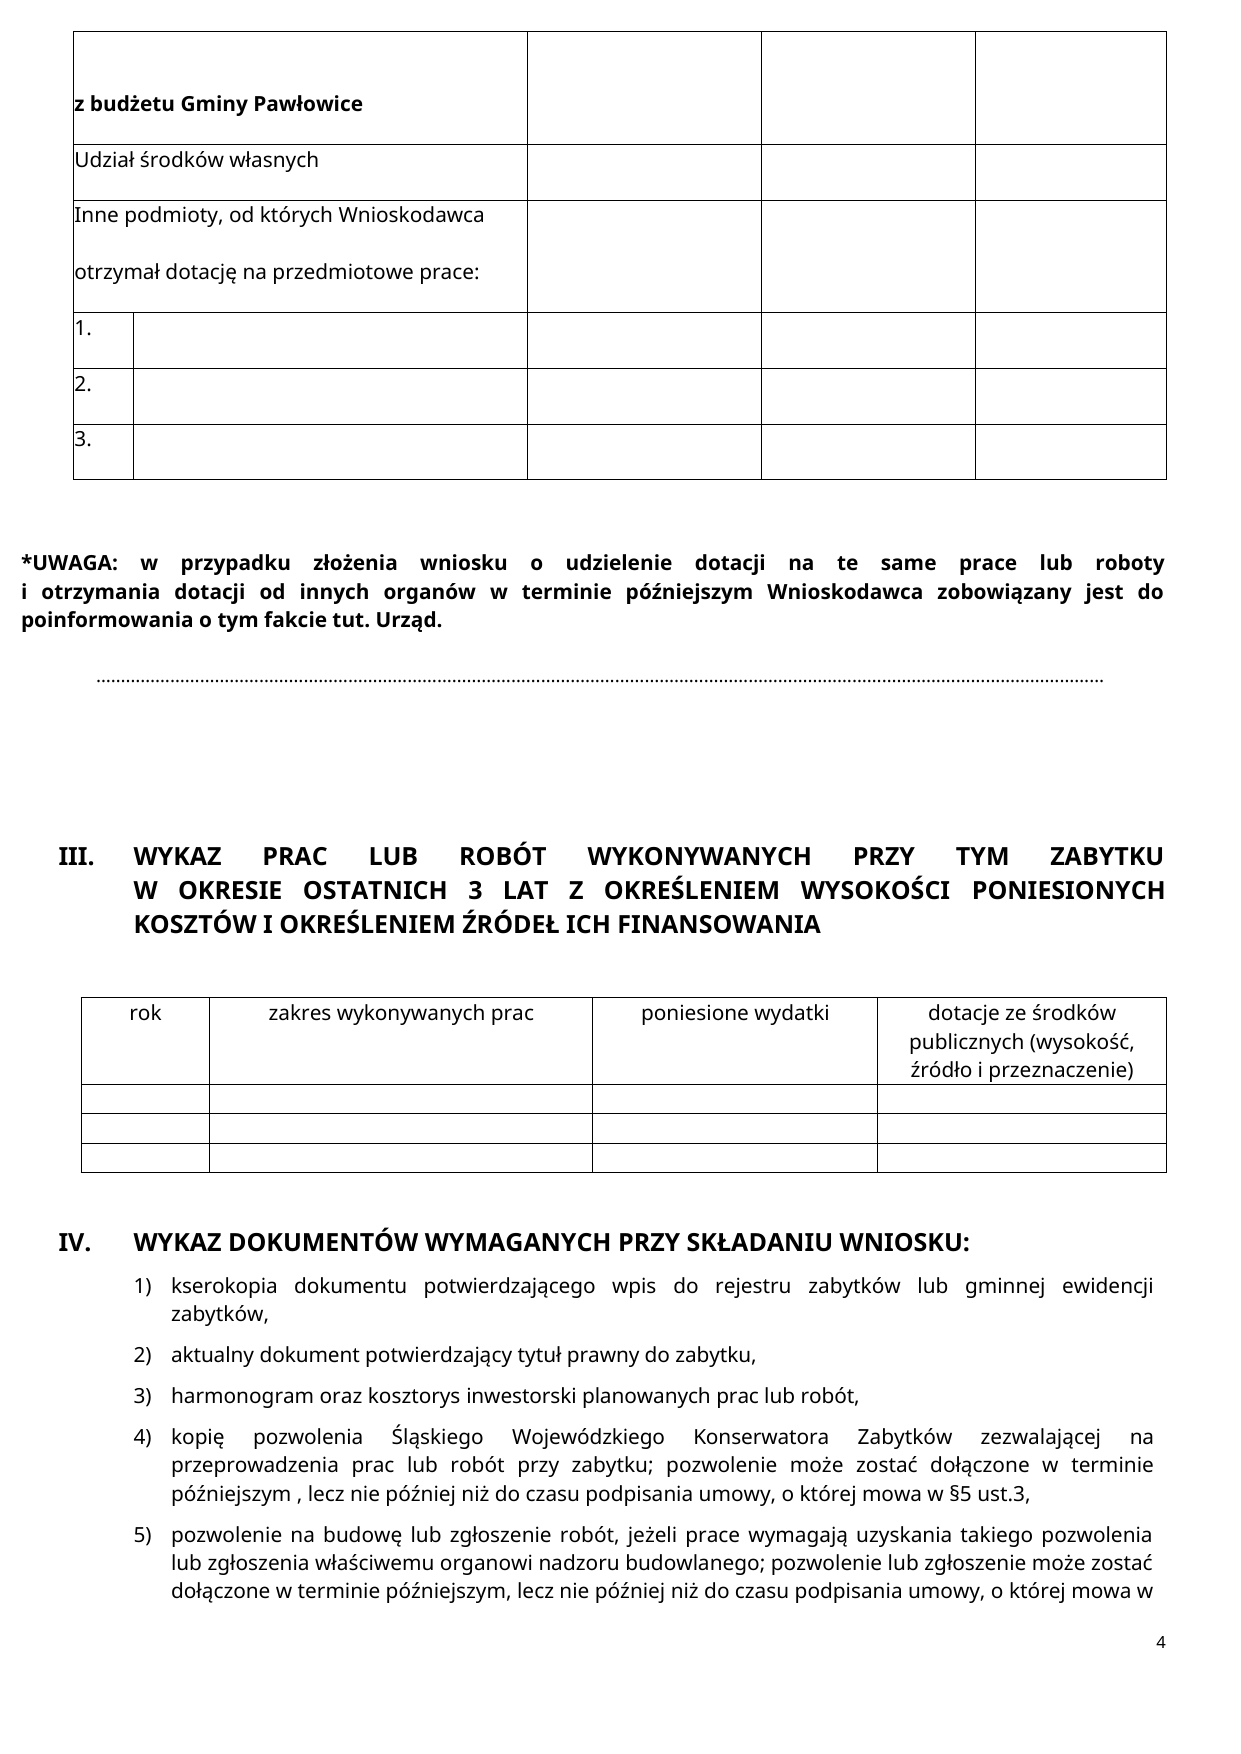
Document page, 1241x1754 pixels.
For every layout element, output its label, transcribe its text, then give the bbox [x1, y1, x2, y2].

table_cell [210, 1144, 592, 1172]
table_cell 3. [74, 425, 133, 479]
text *UWAGA: w przypadku złożenia wniosku o udzielenie dotacji na te same prace lub roboty i otrzymania dotacji od innych organów w terminie późniejszym Wnioskodawca zobowiązany jest do poinformowania o tym fakcie tut. Urząd. [21, 548, 1166, 634]
table_cell 2. [74, 369, 133, 423]
table_cell [976, 201, 1166, 312]
table_cell [82, 1144, 209, 1172]
table_cell [210, 1085, 592, 1113]
table_header rok [82, 998, 209, 1084]
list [133, 1520, 1154, 1605]
table_cell [762, 32, 975, 144]
table_cell [878, 1114, 1166, 1143]
table_cell [976, 369, 1166, 423]
table_cell [878, 1085, 1166, 1113]
table_header zakres wykonywanych prac [210, 998, 592, 1084]
table_cell [762, 313, 975, 368]
list WYKAZ DOKUMENTÓW WYMAGANYCH PRZY SKŁADANIU WNIOSKU: [58, 1224, 1166, 1258]
table_cell [976, 425, 1166, 479]
table_cell [976, 32, 1166, 144]
table_cell [528, 313, 761, 368]
table_cell [762, 425, 975, 479]
table_cell [976, 313, 1166, 368]
table_cell [878, 1144, 1166, 1172]
table_cell [528, 369, 761, 423]
table_cell [976, 145, 1166, 199]
table_cell [210, 1114, 592, 1143]
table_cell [74, 32, 527, 144]
table_cell [762, 145, 975, 199]
table_cell [134, 369, 527, 423]
table_cell [134, 313, 527, 368]
table_cell 1. [74, 313, 133, 368]
list WYKAZ PRAC LUB ROBÓT WYKONYWANYCH PRZY TYM ZABYTKU W OKRESIE OSTATNICH 3 LAT Z OKREŚLENIEM WYSOKOŚCI PONIESIONYCH KOSZTÓW I OKREŚLENIEM ŹRÓDEŁ ICH FINANSOWANIA [58, 838, 1166, 940]
table_cell [82, 1114, 209, 1143]
table_cell [762, 201, 975, 312]
table_header dotacje ze środków publicznych (wysokość, źródło i przeznaczenie) [878, 998, 1166, 1084]
table_cell [528, 145, 761, 199]
table_cell [82, 1085, 209, 1113]
table_cell Udział środków własnych [74, 145, 527, 199]
list aktualny dokument potwierdzający tytuł prawny do zabytku, [133, 1340, 1154, 1368]
table_cell [593, 1114, 877, 1143]
table_cell [528, 32, 761, 144]
table_cell [528, 425, 761, 479]
table_cell Inne podmioty, od których Wnioskodawca otrzymał dotację na przedmiotowe prace: [74, 201, 527, 312]
table_cell [593, 1085, 877, 1113]
list harmonogram oraz kosztorys inwestorski planowanych prac lub robót, [133, 1381, 1166, 1409]
list …………………………………………………………………………………………………………………………………………………………………………………… [96, 662, 1166, 688]
table_header poniesione wydatki [593, 998, 877, 1084]
table_cell [593, 1144, 877, 1172]
list kserokopia dokumentu potwierdzającego wpis do rejestru zabytków lub gminnej ewidencji zabytków, [133, 1271, 1154, 1328]
table_cell [134, 425, 527, 479]
table_cell [528, 201, 761, 312]
table_cell [762, 369, 975, 423]
list kopię pozwolenia Śląskiego Wojewódzkiego Konserwatora Zabytków zezwalającej na przeprowadzenia prac lub robót przy zabytku; pozwolenie może zostać dołączone w terminie późniejszym , lecz nie później niż do czasu podpisania umowy, o której mowa w §5 ust.3, [133, 1422, 1154, 1507]
